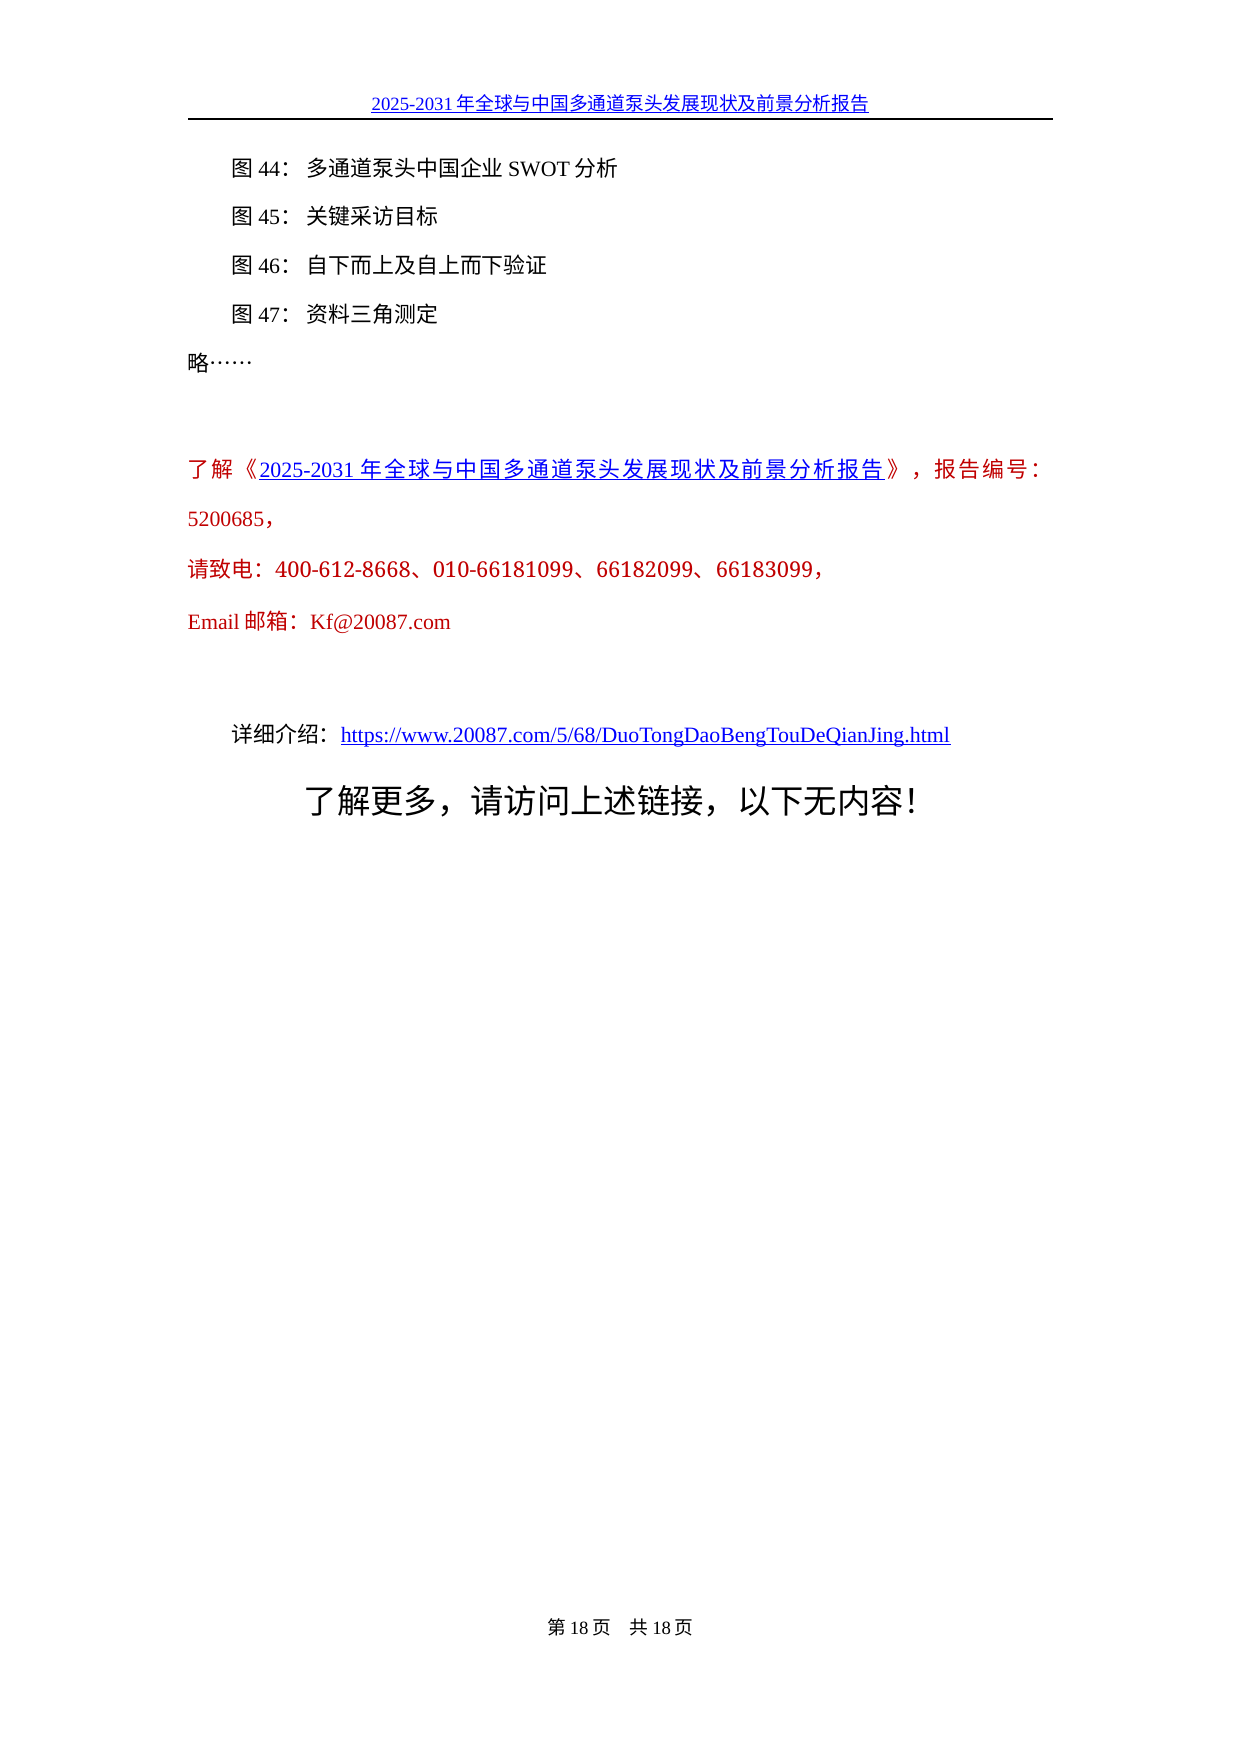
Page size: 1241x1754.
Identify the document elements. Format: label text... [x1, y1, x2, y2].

text 了解《2025-2031年全球与中国多通道泵头发展现状及前景分析报告》，报告编号：5200685， [187, 452, 1053, 533]
title 了解更多，请访问上述链接，以下无内容！ [187, 766, 1053, 831]
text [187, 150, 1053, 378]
text 详细介绍：https://www.20087.com/5/68/DuoTongDaoBengTouDeQianJing.html [187, 716, 1053, 749]
text Email邮箱：Kf@20087.com [187, 603, 1053, 636]
text 请致电：400-612-8668、010-66181099、66182099、66183099， [187, 552, 1053, 584]
